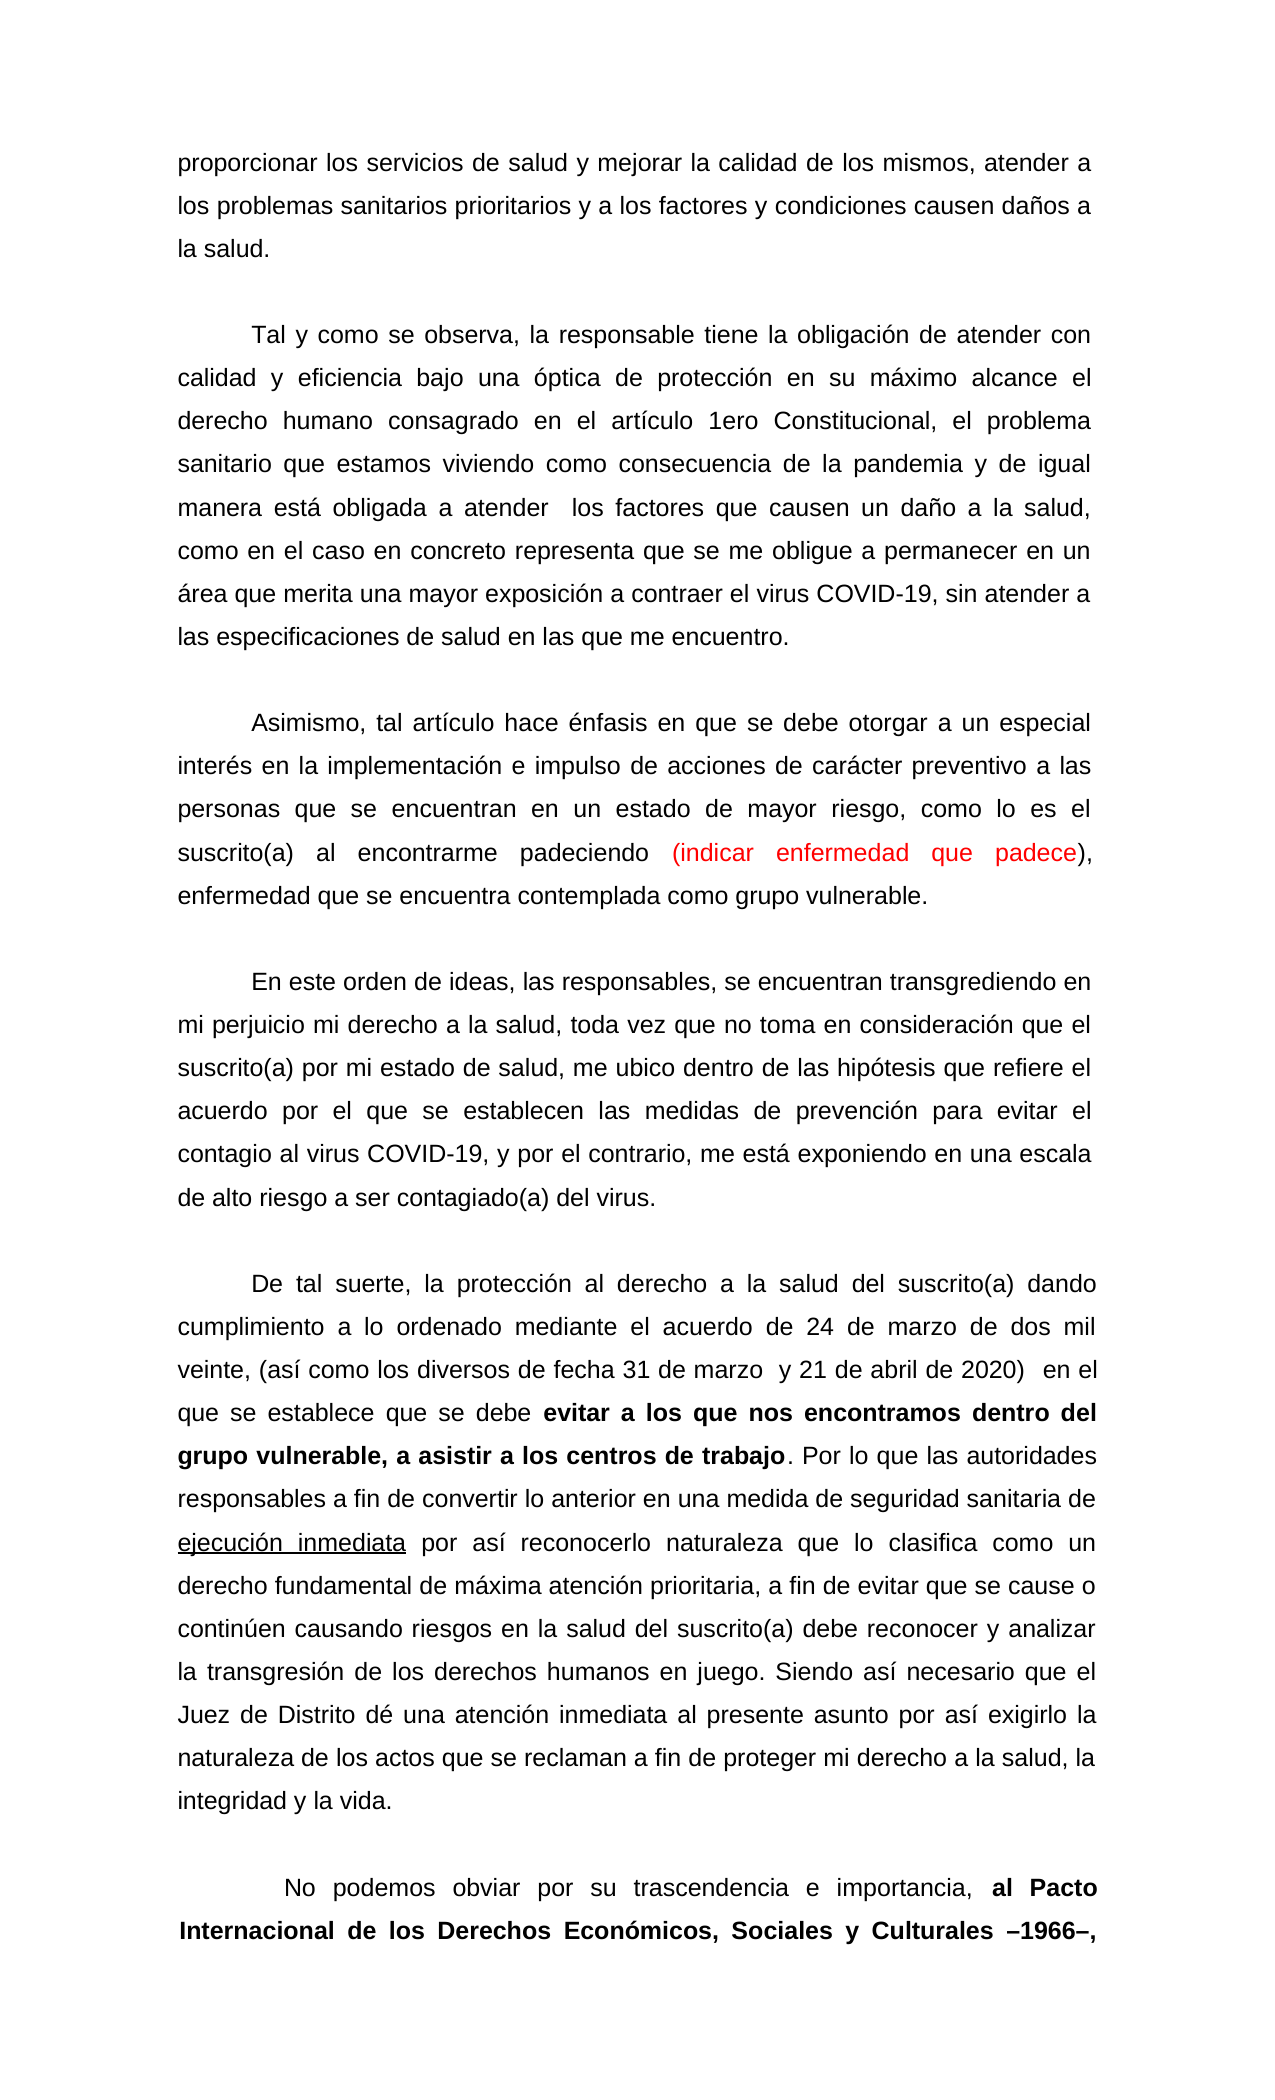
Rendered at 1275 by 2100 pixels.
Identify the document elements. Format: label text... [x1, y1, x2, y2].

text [177, 148, 1093, 263]
text De tal suerte, la protección al derecho a la salud del suscrito(a) dando cumplimiento a lo ordenado mediante el acuerdo de 24 de marzo de dos mil veinte, (así como los diversos de fecha 31 de marzo y 21 de abril de 2020) en el que se establece que se debe evitar a los que nos encontramos dentro del grupo vulnerable, a asistir a los centros de trabajo. Por lo que las autoridades responsables a fin de convertir lo anterior en una medida de seguridad sanitaria de ejecución inmediata por así reconocerlo naturaleza que lo clasifica como un derecho fundamental de máxima atención prioritaria, a fin de evitar que se cause o continúen causando riesgos en la salud del suscrito(a) debe reconocer y analizar la transgresión de los derechos humanos en juego. Siendo así necesario que el Juez de Distrito dé una atención inmediata al presente asunto por así exigirlo la naturaleza de los actos que se reclaman a fin de proteger mi derecho a la salud, la integridad y la vida. [177, 1269, 1098, 1815]
text Tal y como se observa, la responsable tiene la obligación de atender con calidad y eficiencia bajo una óptica de protección en su máximo alcance el derecho humano consagrado en el artículo 1ero Constitucional, el problema sanitario que estamos viviendo como consecuencia de la pandemia y de igual manera está obligada a atender los factores que causen un daño a la salud, como en el caso en concreto representa que se me obligue a permanecer en un área que merita una mayor exposición a contraer el virus COVID-19, sin atender a las especificaciones de salud en las que me encuentro. [177, 320, 1093, 651]
text En este orden de ideas, las responsables, se encuentran transgrediendo en mi perjuicio mi derecho a la salud, toda vez que no toma en consideración que el suscrito(a) por mi estado de salud, me ubico dentro de las hipótesis que refiere el acuerdo por el que se establecen las medidas de prevención para evitar el contagio al virus COVID-19, y por el contrario, me está exponiendo en una escala de alto riesgo a ser contagiado(a) del virus. [177, 967, 1093, 1211]
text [179, 1873, 1098, 1944]
text Asimismo, tal artículo hace énfasis en que se debe otorgar a un especial interés en la implementación e impulso de acciones de carácter preventivo a las personas que se encuentran en un estado de mayor riesgo, como lo es el suscrito(a) al encontrarme padeciendo (indicar enfermedad que padece), enfermedad que se encuentra contemplada como grupo vulnerable. [177, 708, 1093, 909]
